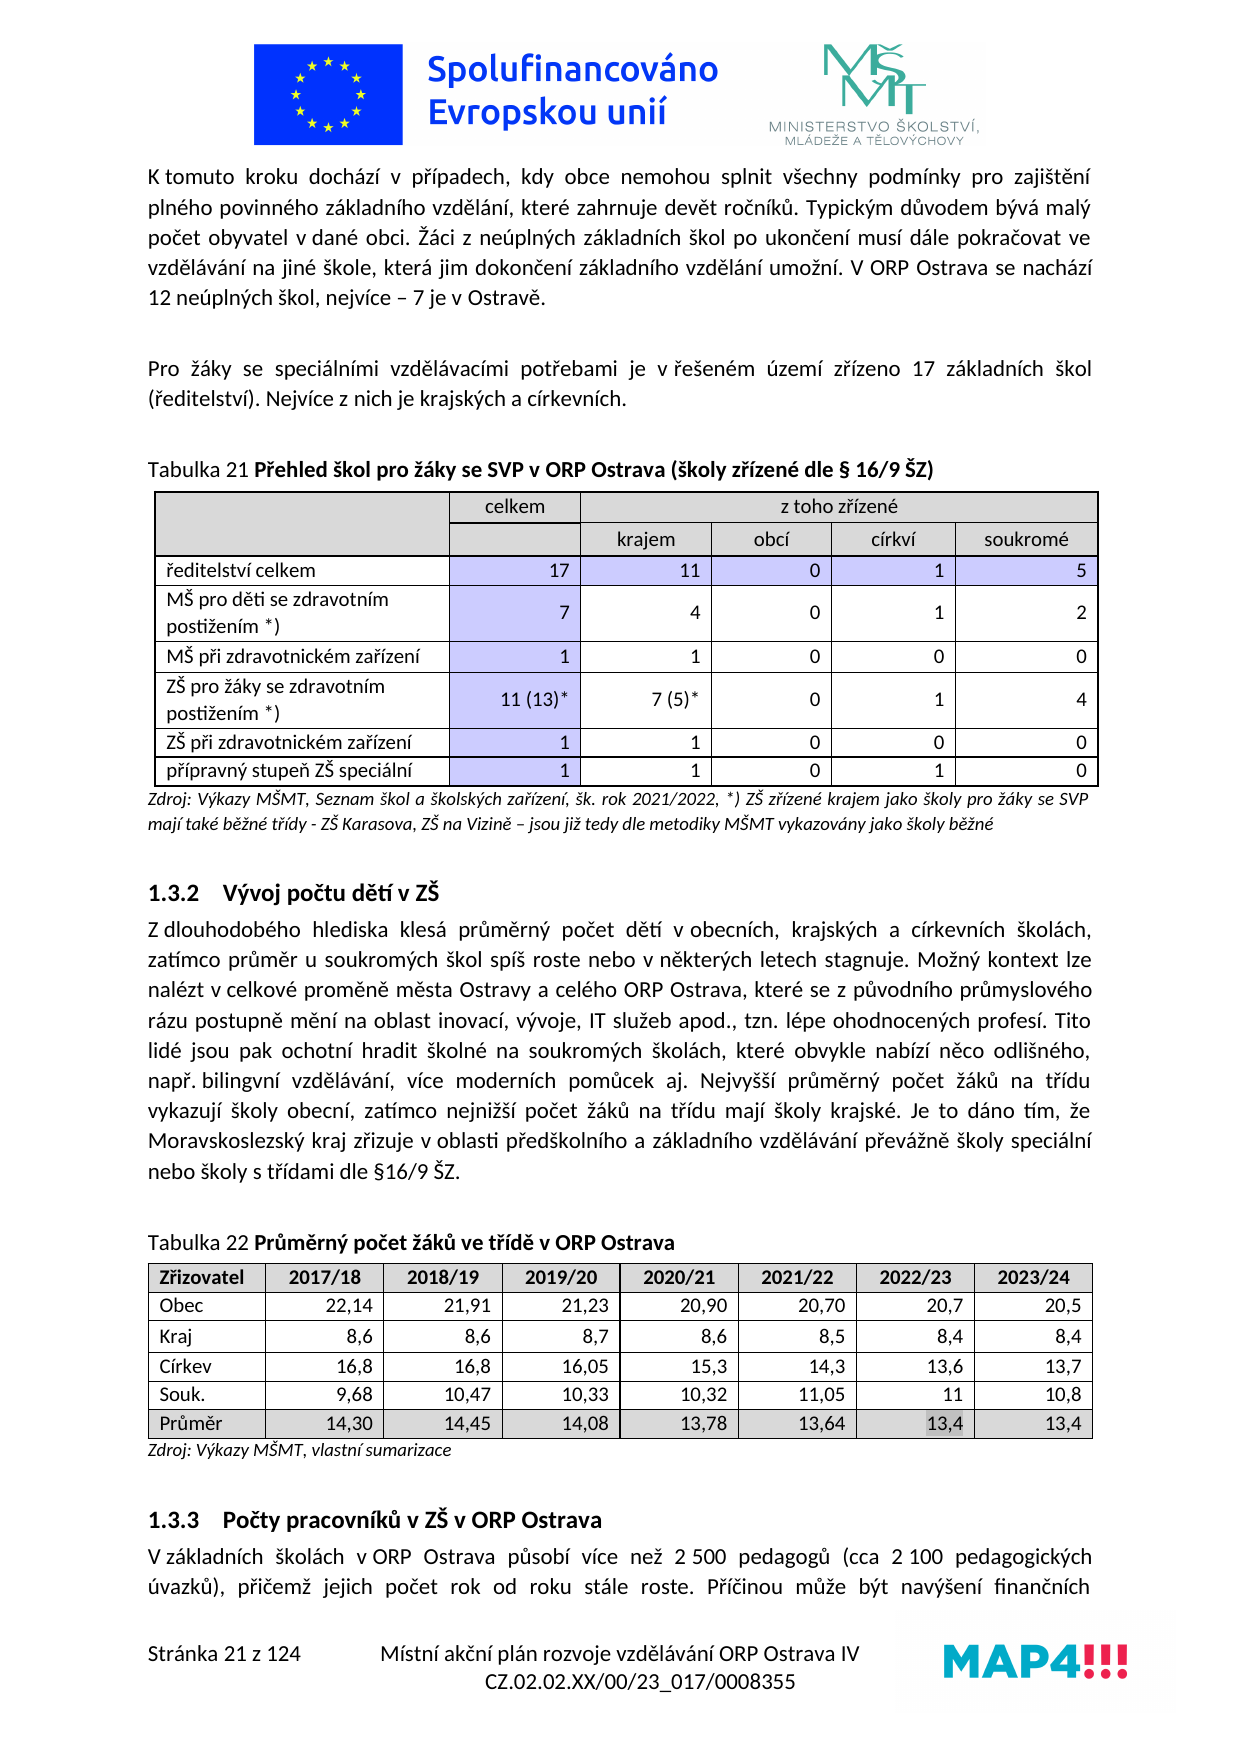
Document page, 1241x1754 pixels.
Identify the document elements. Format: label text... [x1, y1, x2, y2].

table_cell 10,47 [384, 1382, 502, 1409]
table_cell 14,45 [384, 1410, 502, 1438]
table_cell 2 [956, 586, 1097, 641]
table_cell ZŠ pro žáky se zdravotním postižením *) [156, 673, 449, 728]
picture [895, 1610, 1176, 1713]
text Pro žáky se speciálními vzdělávacími potřebami je v řešeném území zřízeno 17 základních škol (ředitelství). Nejvíce z nich je krajských a církevních. [148, 354, 1093, 412]
text Zdroj: Výkazy MŠMT, Seznam škol a školských zařízení, šk. rok 2021/2022, *) ZŠ zřízené krajem jako školy pro žáky se SVP mají také běžné třídy - ZŠ Karasova, ZŠ na Vizině – jsou již tedy dle metodiky MŠMT vykazovány jako školy běžné [148, 787, 1093, 835]
table_cell 0 [832, 642, 955, 672]
table_cell 8,6 [621, 1321, 738, 1352]
table_header z toho zřízené [581, 493, 1097, 522]
table_cell 8,4 [975, 1321, 1092, 1352]
table_cell 22,14 [266, 1293, 383, 1320]
table_cell 10,33 [503, 1382, 619, 1409]
table_cell 0 [712, 758, 831, 785]
table_cell 13,78 [621, 1410, 738, 1438]
table_cell 21,23 [503, 1293, 619, 1320]
table_cell 0 [956, 729, 1097, 756]
table_cell krajem [581, 523, 711, 555]
table_header 2023/24 [975, 1264, 1092, 1292]
table_cell 20,90 [621, 1293, 738, 1320]
table_cell 17 [450, 557, 580, 585]
table_cell 13,6 [857, 1353, 974, 1381]
picture [251, 42, 985, 146]
table_cell 4 [956, 673, 1097, 728]
text Tabulka 22 Průměrný počet žáků ve třídě v ORP Ostrava [148, 1228, 1093, 1256]
table_cell 11 [581, 557, 711, 585]
table_cell ředitelství celkem [156, 557, 449, 585]
table_cell 0 [712, 586, 831, 641]
table_cell 1 [581, 758, 711, 785]
table_cell MŠ pro děti se zdravotním postižením *) [156, 586, 449, 641]
table_cell Průměr [149, 1410, 265, 1438]
table_cell 21,91 [384, 1293, 502, 1320]
table_cell 20,70 [739, 1293, 856, 1320]
table_cell 20,7 [857, 1293, 974, 1320]
table_cell 0 [832, 729, 955, 756]
table_cell Kraj [149, 1321, 265, 1352]
table_cell 1 [832, 673, 955, 728]
table_cell 16,8 [384, 1353, 502, 1381]
table_cell 0 [712, 673, 831, 728]
table_cell 14,08 [503, 1410, 619, 1438]
table_cell církví [832, 523, 955, 555]
subtitle Počty pracovníků v ZŠ v ORP Ostrava [148, 1504, 1093, 1534]
table_cell 11,05 [739, 1382, 856, 1409]
table_header [156, 493, 449, 555]
table_cell 13,4 [975, 1410, 1092, 1438]
table_cell 7 (5)* [581, 673, 711, 728]
table_cell 13,64 [739, 1410, 856, 1438]
table_cell soukromé [956, 523, 1097, 555]
table_cell 13,4 [857, 1410, 974, 1438]
table_cell 1 [832, 758, 955, 785]
table_cell Církev [149, 1353, 265, 1381]
table_cell obcí [712, 523, 831, 555]
table_header 2017/18 [266, 1264, 383, 1292]
table_header 2021/22 [739, 1264, 856, 1292]
table_cell 11 [857, 1382, 974, 1409]
table_cell 14,30 [266, 1410, 383, 1438]
table_cell 8,7 [503, 1321, 619, 1352]
table_cell 5 [956, 557, 1097, 585]
table_cell 0 [712, 729, 831, 756]
table_cell [450, 524, 580, 555]
table_cell 4 [581, 586, 711, 641]
table_cell 1 [581, 729, 711, 756]
table_cell 8,6 [266, 1321, 383, 1352]
table_cell 14,3 [739, 1353, 856, 1381]
table_cell 1 [450, 729, 580, 756]
table_cell 1 [832, 586, 955, 641]
table_cell 20,5 [975, 1293, 1092, 1320]
table_cell 8,4 [857, 1321, 974, 1352]
table_cell 9,68 [266, 1382, 383, 1409]
table_header Zřizovatel [149, 1264, 265, 1292]
table_cell přípravný stupeň ZŠ speciální [156, 758, 449, 785]
text Tabulka 21 Přehled škol pro žáky se SVP v ORP Ostrava (školy zřízené dle § 16/9 ŠZ) [148, 455, 1093, 483]
table_cell 15,3 [621, 1353, 738, 1381]
table_cell 16,8 [266, 1353, 383, 1381]
table_cell 0 [712, 642, 831, 672]
table_header celkem [450, 493, 580, 522]
table_header 2018/19 [384, 1264, 502, 1292]
table_cell 1 [832, 557, 955, 585]
text Zdroj: Výkazy MŠMT, vlastní sumarizace [148, 1439, 1093, 1462]
table_cell 13,7 [975, 1353, 1092, 1381]
table_cell ZŠ při zdravotnickém zařízení [156, 729, 449, 756]
table_cell Souk. [149, 1382, 265, 1409]
table_cell 7 [450, 586, 580, 641]
table_cell 8,6 [384, 1321, 502, 1352]
table_cell 1 [450, 642, 580, 672]
table_cell 0 [956, 758, 1097, 785]
table_cell 10,8 [975, 1382, 1092, 1409]
table_cell MŠ při zdravotnickém zařízení [156, 642, 449, 672]
table_cell 0 [956, 642, 1097, 672]
table_cell 11 (13)* [450, 673, 580, 728]
table_cell 1 [581, 642, 711, 672]
table_header 2019/20 [503, 1264, 619, 1292]
table_header 2022/23 [857, 1264, 974, 1292]
table_cell 16,05 [503, 1353, 619, 1381]
table_cell Obec [149, 1293, 265, 1320]
subtitle Vývoj počtu dětí v ZŠ [148, 877, 1093, 908]
table_cell 8,5 [739, 1321, 856, 1352]
text Z dlouhodobého hlediska klesá průměrný počet dětí v obecních, krajských a církevních školách, zatímco průměr u soukromých škol spíš roste nebo v některých letech stagnuje. Možný kontext lze nalézt v celkové proměně města Ostravy a celého ORP Ostrava, které se z původního průmyslového rázu postupně mění na oblast inovací, vývoje, IT služeb apod., tzn. lépe ohodnocených profesí. Tito lidé jsou pak ochotní hradit školné na soukromých školách, které obvykle nabízí něco odlišného, např. bilingvní vzdělávání, více moderních pomůcek aj. Nejvyšší průměrný počet žáků na třídu vykazují školy obecní, zatímco nejnižší počet žáků na třídu mají školy krajské. Je to dáno tím, že Moravskoslezský kraj zřizuje v oblasti předškolního a základního vzdělávání převážně školy speciální nebo školy s třídami dle §16/9 ŠZ. [148, 915, 1093, 1185]
table_cell 10,32 [621, 1382, 738, 1409]
table_cell 0 [712, 557, 831, 585]
table_cell 1 [450, 758, 580, 785]
table_header 2020/21 [621, 1264, 738, 1292]
